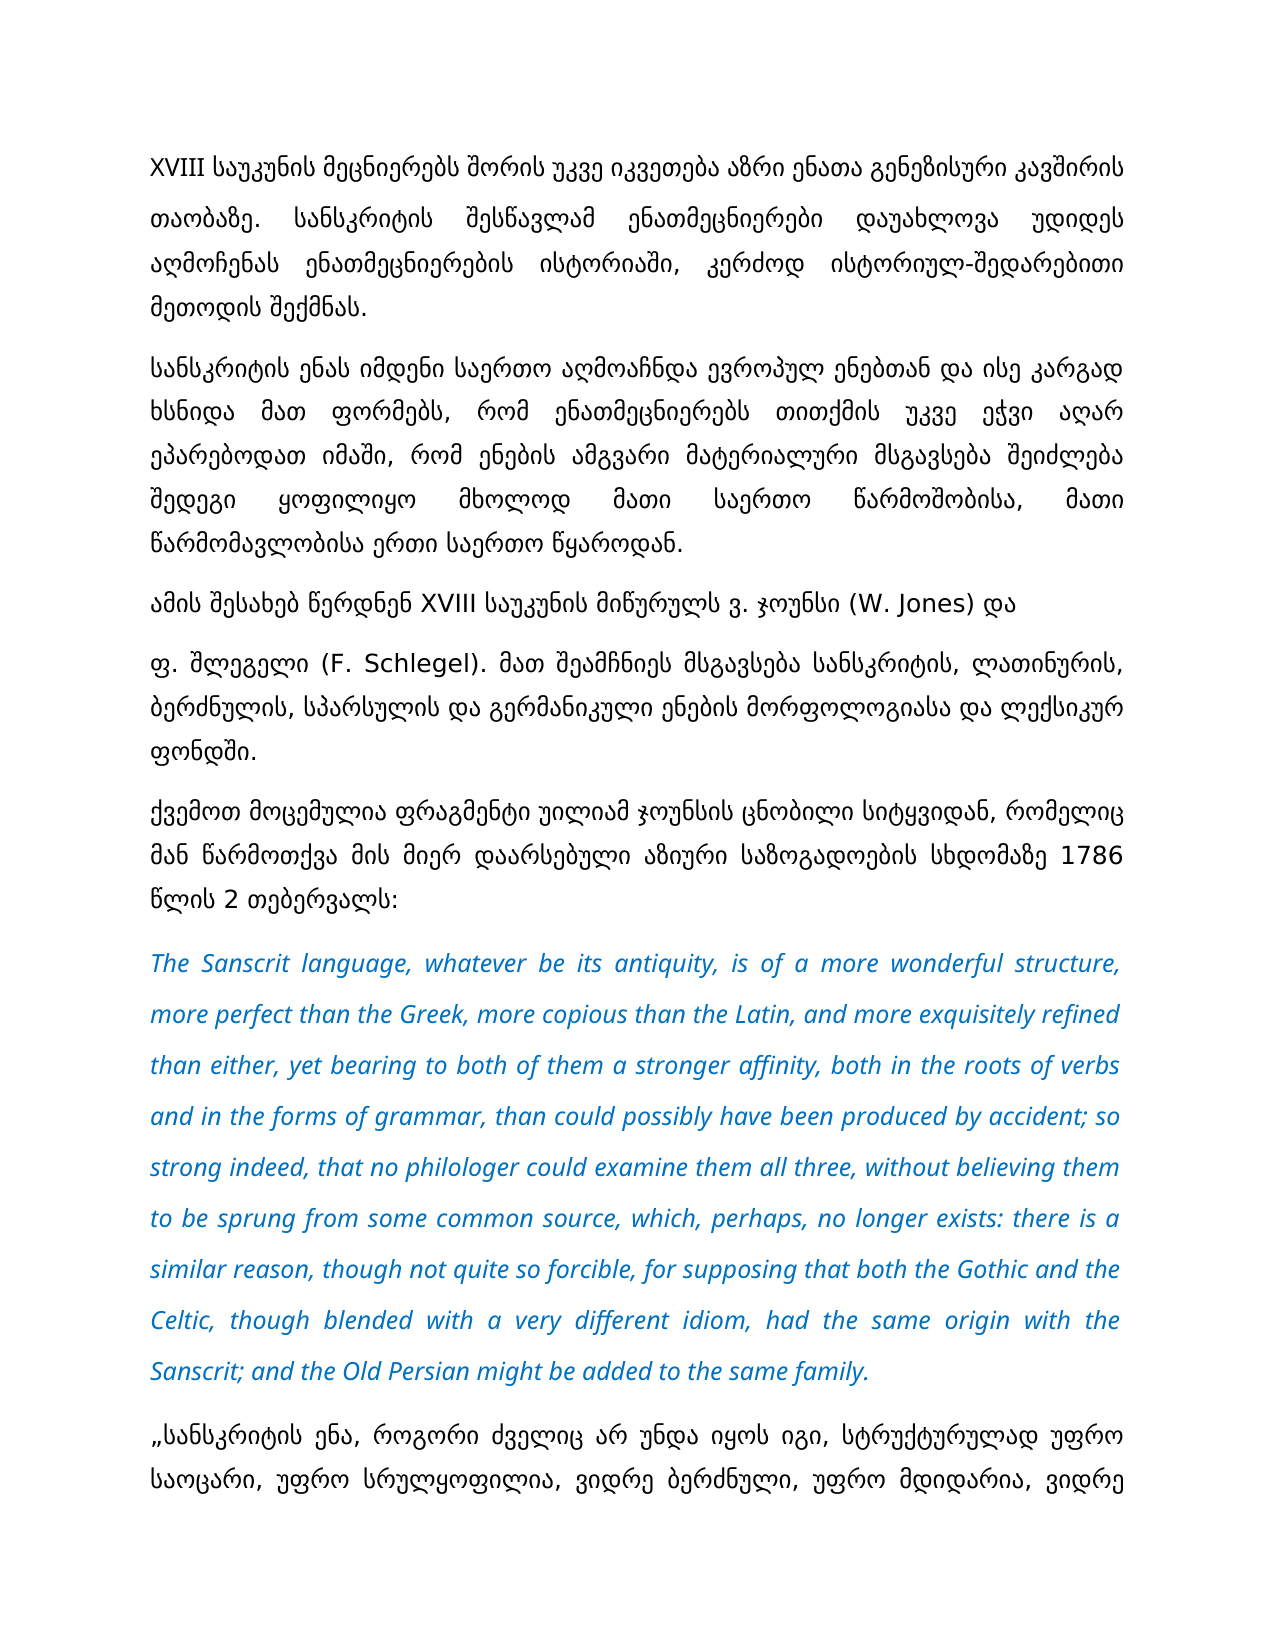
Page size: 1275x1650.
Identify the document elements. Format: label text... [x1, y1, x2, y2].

text ქვემოთ მოცემულია ფრაგმენტი უილიამ ჯოუნსის ცნობილი სიტყვიდან, რომელიც მან წარმოთქვა მის მიერ დაარსებული აზიური საზოგადოების სხდომაზე 1786 წლის 2 თებერვალს: [150, 798, 1125, 914]
text The Sanscrit language, whatever be its antiquity, is of a more wonderful structure, more perfect than the Greek, more copious than the Latin, and more exquisitely refined than either, yet bearing to both of them a stronger affinity, both in the roots of verbs and in the forms of grammar, than could possibly have been produced by accident; so strong indeed, that no philologer could examine them all three, without believing them to be sprung from some common source, which, perhaps, no longer exists: there is a similar reason, though not quite so forcible, for supposing that both the Gothic and the Celtic, though blended with a very different idiom, had the same origin with the Sanscrit; and the Old Persian might be added to the same family. [150, 946, 1125, 1388]
text სანსკრიტის ენას იმდენი საერთო აღმოაჩნდა ევროპულ ენებთან და ისე კარგად ხსნიდა მათ ფორმებს, რომ ენათმეცნიერებს თითქმის უკვე ეჭვი აღარ ეპარებოდათ იმაში, რომ ენების ამგვარი მატერიალური მსგავსება შეიძლება შედეგი ყოფილიყო მხოლოდ მათი საერთო წარმოშობისა, მათი წარმომავლობისა ერთი საერთო წყაროდან. [150, 354, 1125, 558]
text ამის შესახებ წერდნენ XVIII საუკუნის მიწურულს ვ. ჯოუნსი (W. Jones) და [150, 589, 1125, 618]
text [150, 1422, 1125, 1494]
text XVIII საუკუნის მეცნიერებს შორის უკვე იკვეთება აზრი ენათა გენეზისური კავშირის თაობაზე. სანსკრიტის შესწავლამ ენათმეცნიერები დაუახლოვა უდიდეს აღმოჩენას ენათმეცნიერების ისტორიაში, კერძოდ ისტორიულ-შედარებითი მეთოდის შექმნას. [150, 150, 1125, 323]
text ფ. შლეგელი (F. Schlegel). მათ შეამჩნიეს მსგავსება სანსკრიტის, ლათინურის, ბერძნულის, სპარსულის და გერმანიკული ენების მორფოლოგიასა და ლექსიკურ ფონდში. [150, 650, 1125, 766]
